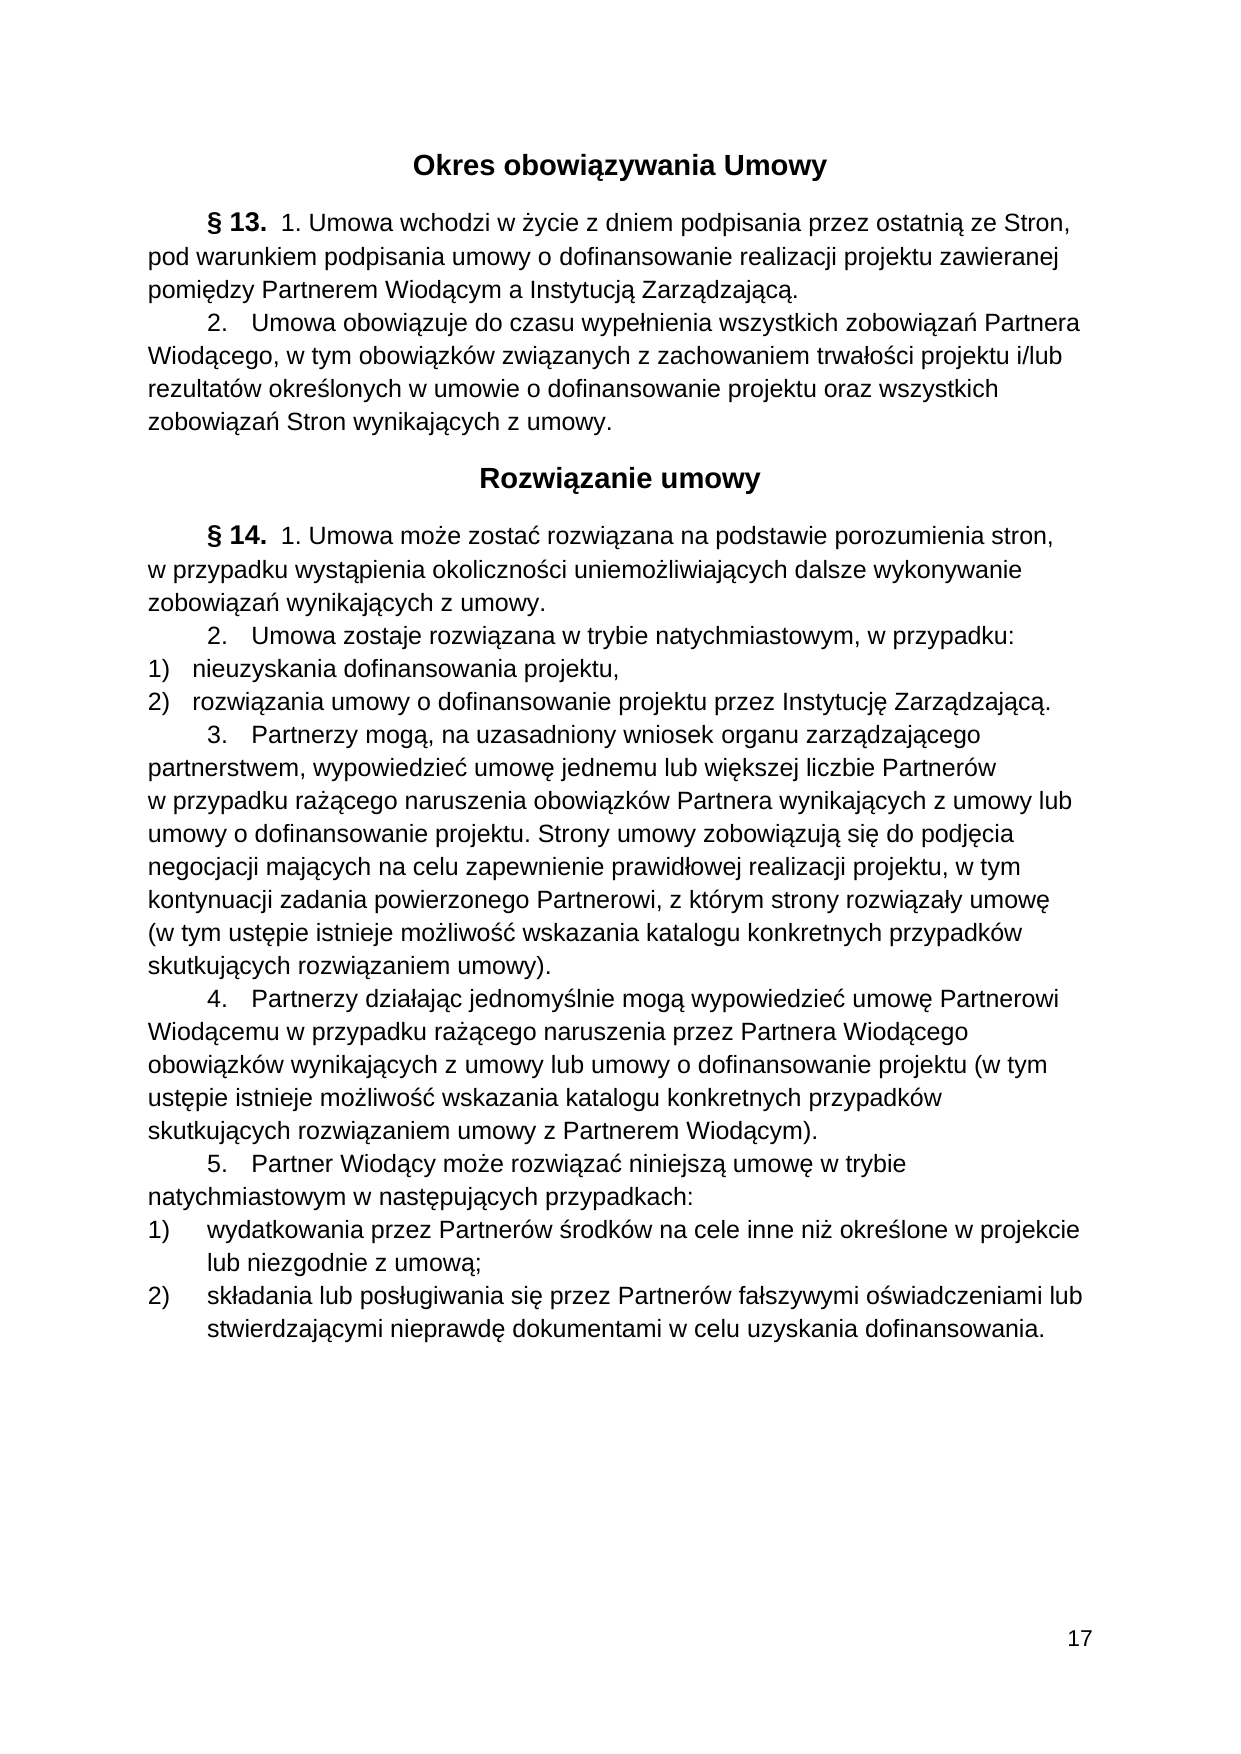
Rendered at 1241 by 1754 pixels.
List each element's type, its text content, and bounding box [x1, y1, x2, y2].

list składania lub posługiwania się przez Partnerów fałszywymi oświadczeniami lub stwierdzającymi nieprawdę dokumentami w celu uzyskania dofinansowania. [148, 1281, 1092, 1343]
list Umowa zostaje rozwiązana w trybie natychmiastowym, w przypadku: [148, 621, 1092, 649]
list Partner Wiodący może rozwiązać niniejszą umowę w trybie natychmiastowym w następujących przypadkach: [148, 1149, 1092, 1211]
subtitle 1. Umowa wchodzi w życie z dniem podpisania przez ostatnią ze Stron, pod warunkiem podpisania umowy o dofinansowanie realizacji projektu zawieranej pomiędzy Partnerem Wiodącym a Instytucją Zarządzającą. [148, 206, 1092, 303]
subtitle 1. Umowa może zostać rozwiązana na podstawie porozumienia stron, w przypadku wystąpienia okoliczności uniemożliwiających dalsze wykonywanie zobowiązań wynikających z umowy. [148, 519, 1092, 616]
list Partnerzy działając jednomyślnie mogą wypowiedzieć umowę Partnerowi Wiodącemu w przypadku rażącego naruszenia przez Partnera Wiodącego obowiązków wynikających z umowy lub umowy o dofinansowanie projektu (w tym ustępie istnieje możliwość wskazania katalogu konkretnych przypadków skutkujących rozwiązaniem umowy z Partnerem Wiodącym). [148, 984, 1092, 1145]
list rozwiązania umowy o dofinansowanie projektu przez Instytucję Zarządzającą. [148, 687, 1092, 716]
subtitle Okres obowiązywania Umowy [148, 148, 1092, 181]
list Partnerzy mogą, na uzasadniony wniosek organu zarządzającego partnerstwem, wypowiedzieć umowę jednemu lub większej liczbie Partnerów w przypadku rażącego naruszenia obowiązków Partnera wynikających z umowy lub umowy o dofinansowanie projektu. Strony umowy zobowiązują się do podjęcia negocjacji mających na celu zapewnienie prawidłowej realizacji projektu, w tym kontynuacji zadania powierzonego Partnerowi, z którym strony rozwiązały umowę (w tym ustępie istnieje możliwość wskazania katalogu konkretnych przypadków skutkujących rozwiązaniem umowy). [148, 720, 1092, 980]
list wydatkowania przez Partnerów środków na cele inne niż określone w projekcie lub niezgodnie z umową; [148, 1215, 1092, 1277]
list Umowa obowiązuje do czasu wypełnienia wszystkich zobowiązań Partnera Wiodącego, w tym obowiązków związanych z zachowaniem trwałości projektu i/lub rezultatów określonych w umowie o dofinansowanie projektu oraz wszystkich zobowiązań Stron wynikających z umowy. [148, 308, 1092, 436]
list nieuzyskania dofinansowania projektu, [148, 654, 1092, 682]
subtitle Rozwiązanie umowy [148, 461, 1092, 494]
